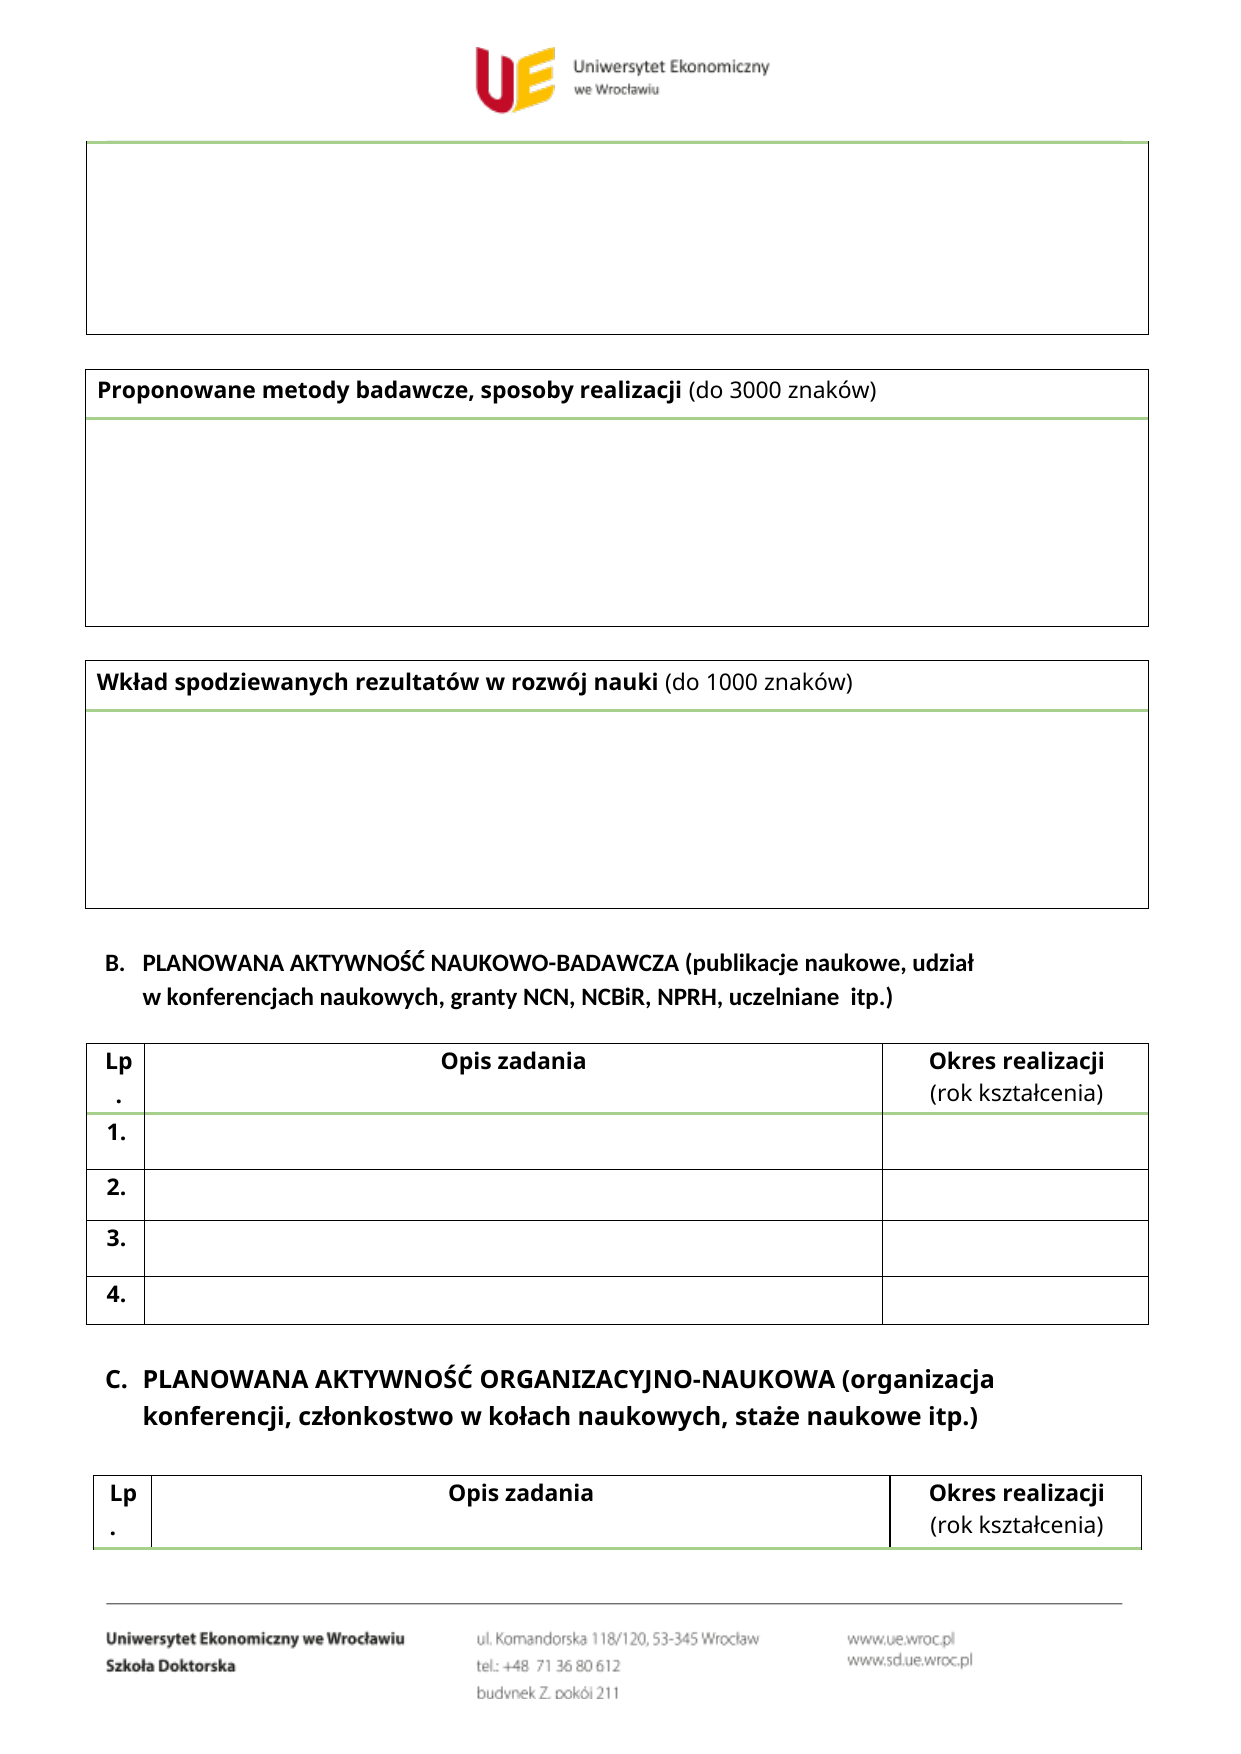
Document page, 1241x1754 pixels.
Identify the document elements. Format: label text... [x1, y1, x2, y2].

table_header Okres realizacji (rok kształcenia) [883, 1044, 1148, 1112]
table_cell [883, 1221, 1148, 1276]
table_header Opis zadania [145, 1044, 882, 1112]
subtitle w konferencjach naukowych, granty NCN, NCBiR, NPRH, uczelniane itp.) [142, 981, 1128, 1012]
table_header Proponowane metody badawcze, sposoby realizacji (do 3000 znaków) [86, 370, 1148, 417]
table_cell [883, 1277, 1148, 1324]
table_cell [145, 1221, 882, 1276]
table_cell 2. [87, 1170, 144, 1220]
table_header Okres realizacji (rok kształcenia) [891, 1476, 1141, 1547]
table_cell [883, 1115, 1148, 1169]
table_header Lp. [94, 1476, 151, 1547]
subtitle PLANOWANA AKTYWNOŚĆ NAUKOWO-BADAWCZA (publikacje naukowe, udział [105, 947, 1128, 977]
table_cell 3. [87, 1221, 144, 1276]
table_cell [145, 1277, 882, 1324]
list PLANOWANA AKTYWNOŚĆ ORGANIZACYJNO-NAUKOWA (organizacja konferencji, członkostwo w kołach naukowych, staże naukowe itp.) [105, 1362, 1128, 1433]
table_cell [87, 144, 1148, 334]
table_cell [145, 1170, 882, 1220]
table_header Wkład spodziewanych rezultatów w rozwój nauki (do 1000 znaków) [86, 661, 1148, 709]
table_cell [145, 1115, 882, 1169]
table_cell [86, 712, 1148, 908]
table_cell [86, 420, 1148, 626]
table_header Opis zadania [152, 1476, 889, 1547]
table_header Lp. [87, 1044, 144, 1112]
table_cell 4. [87, 1277, 144, 1324]
table_cell 1. [87, 1115, 144, 1169]
table_cell [883, 1170, 1148, 1220]
